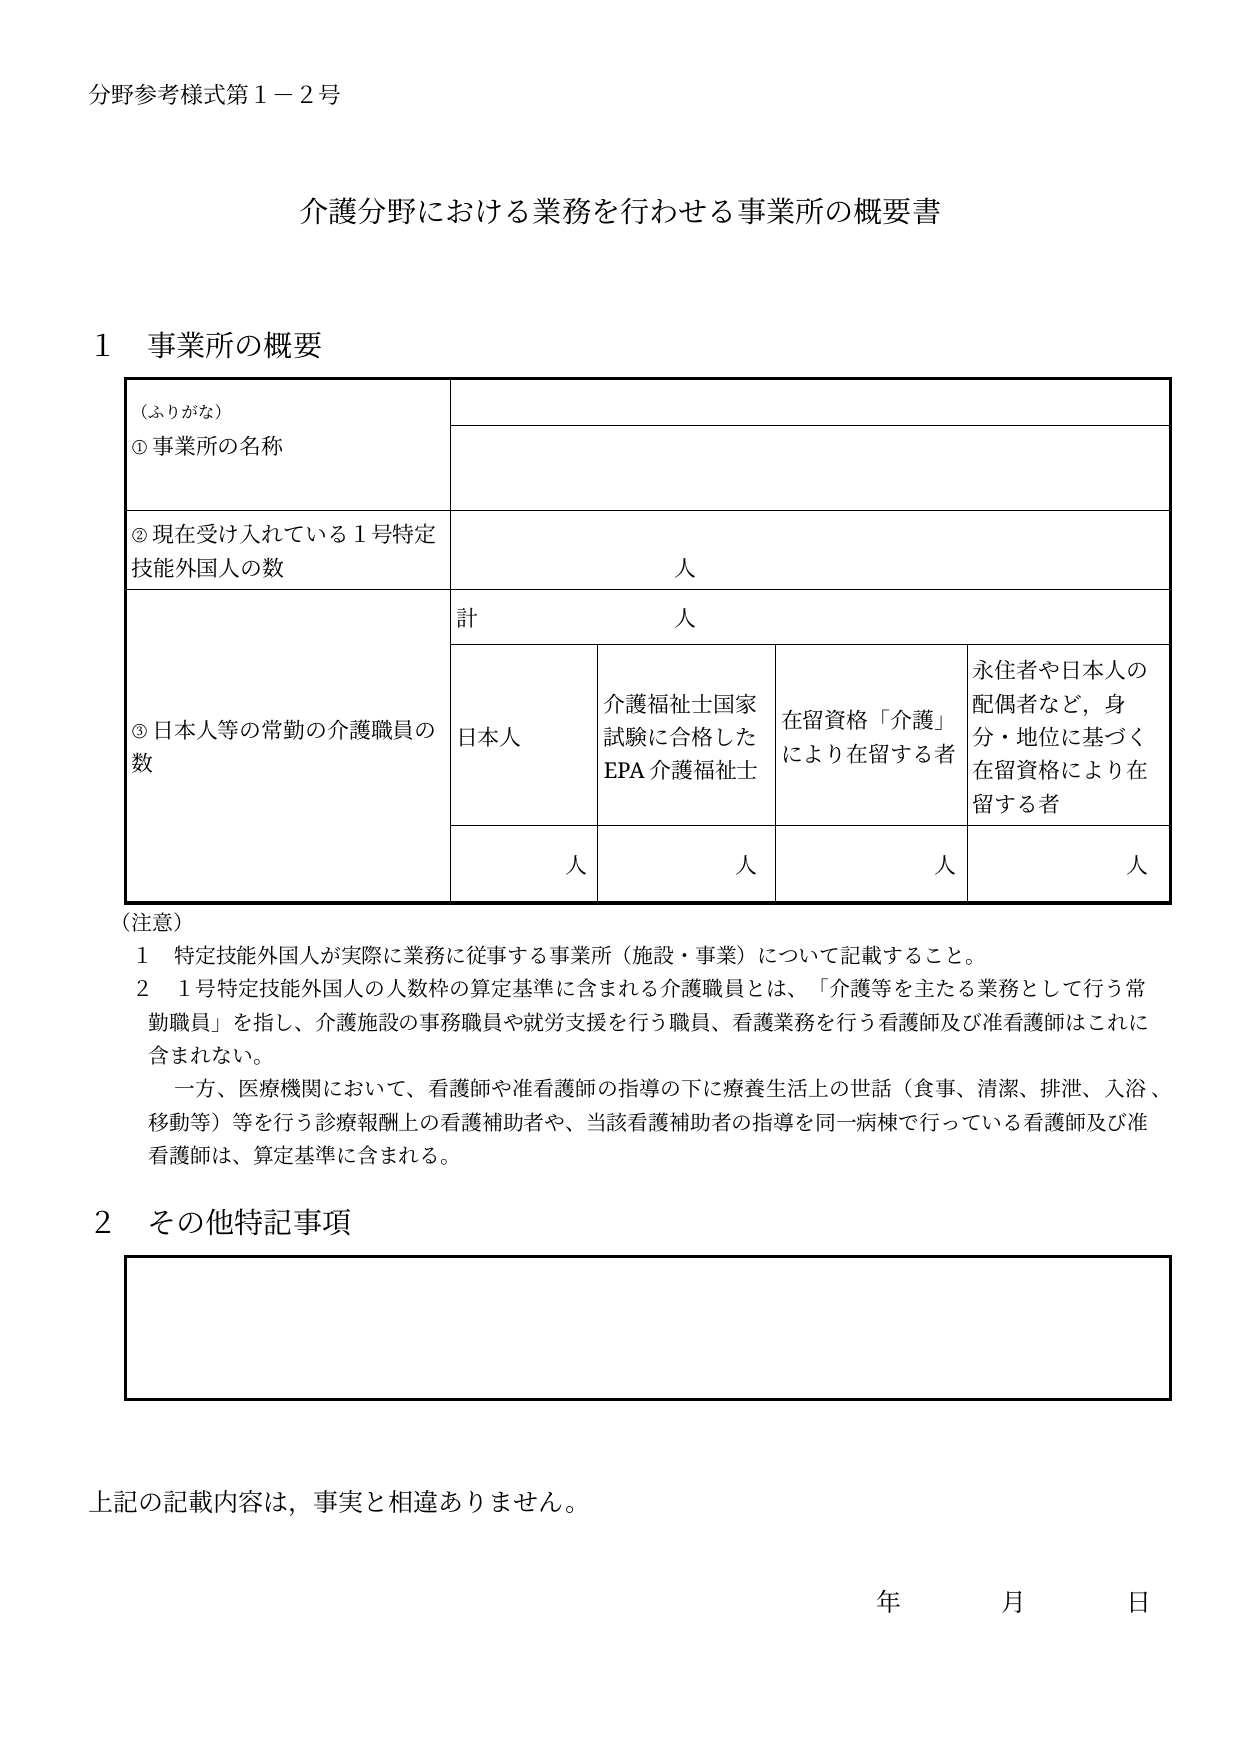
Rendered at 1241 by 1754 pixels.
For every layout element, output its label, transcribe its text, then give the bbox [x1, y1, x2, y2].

table_header [127, 1258, 1169, 1397]
text １ 事業所の概要 [89, 310, 1152, 377]
table_cell 人 [776, 826, 967, 901]
table_cell 永住者や日本人の配偶者など，身分・地位に基づく在留資格により在留する者 [968, 645, 1169, 825]
table_cell 計 人 [451, 590, 1169, 644]
text （注意） [111, 904, 1152, 938]
text 分野参考様式第１－２号 [89, 77, 1152, 110]
table_cell [451, 426, 1169, 510]
table_cell 人 [451, 826, 597, 901]
text 年 月 日 [89, 1567, 1152, 1634]
text 一方、医療機関において、看護師や准看護師の指導の下に療養生活上の世話（食事、清潔、排泄、入浴、移動等）等を行う診療報酬上の看護補助者や、当該看護補助者の指導を同一病棟で行っている看護師及び准看護師は、算定基準に含まれる。 [132, 1071, 1152, 1171]
text 上記の記載内容は，事実と相違ありません。 [89, 1467, 1152, 1534]
text ２ その他特記事項 [89, 1188, 1152, 1254]
table_cell 人 [598, 826, 775, 901]
table_cell 人 [451, 511, 1169, 589]
text ２ １号特定技能外国人の人数枠の算定基準に含まれる介護職員とは、「介護等を主たる業務として行う常勤職員」を指し、介護施設の事務職員や就労支援を行う職員、看護業務を行う看護師及び准看護師はこれに含まれない。 [132, 971, 1152, 1071]
table_cell 在留資格「介護」により在留する者 [776, 645, 967, 825]
table_cell 介護福祉士国家試験に合格したEPA介護福祉士 [598, 645, 775, 825]
table_header [451, 380, 1169, 425]
table_header （ふりがな） ①事業所の名称 [127, 380, 450, 510]
table_cell 日本人 [451, 645, 597, 825]
text 介護分野における業務を行わせる事業所の概要書 [89, 177, 1152, 244]
text １ 特定技能外国人が実際に業務に従事する事業所（施設・事業）について記載すること。 [132, 938, 1152, 971]
table_cell ②現在受け入れている１号特定技能外国人の数 [127, 511, 450, 589]
table_cell ③日本人等の常勤の介護職員の数 [127, 590, 450, 901]
table_cell 人 [968, 826, 1169, 901]
